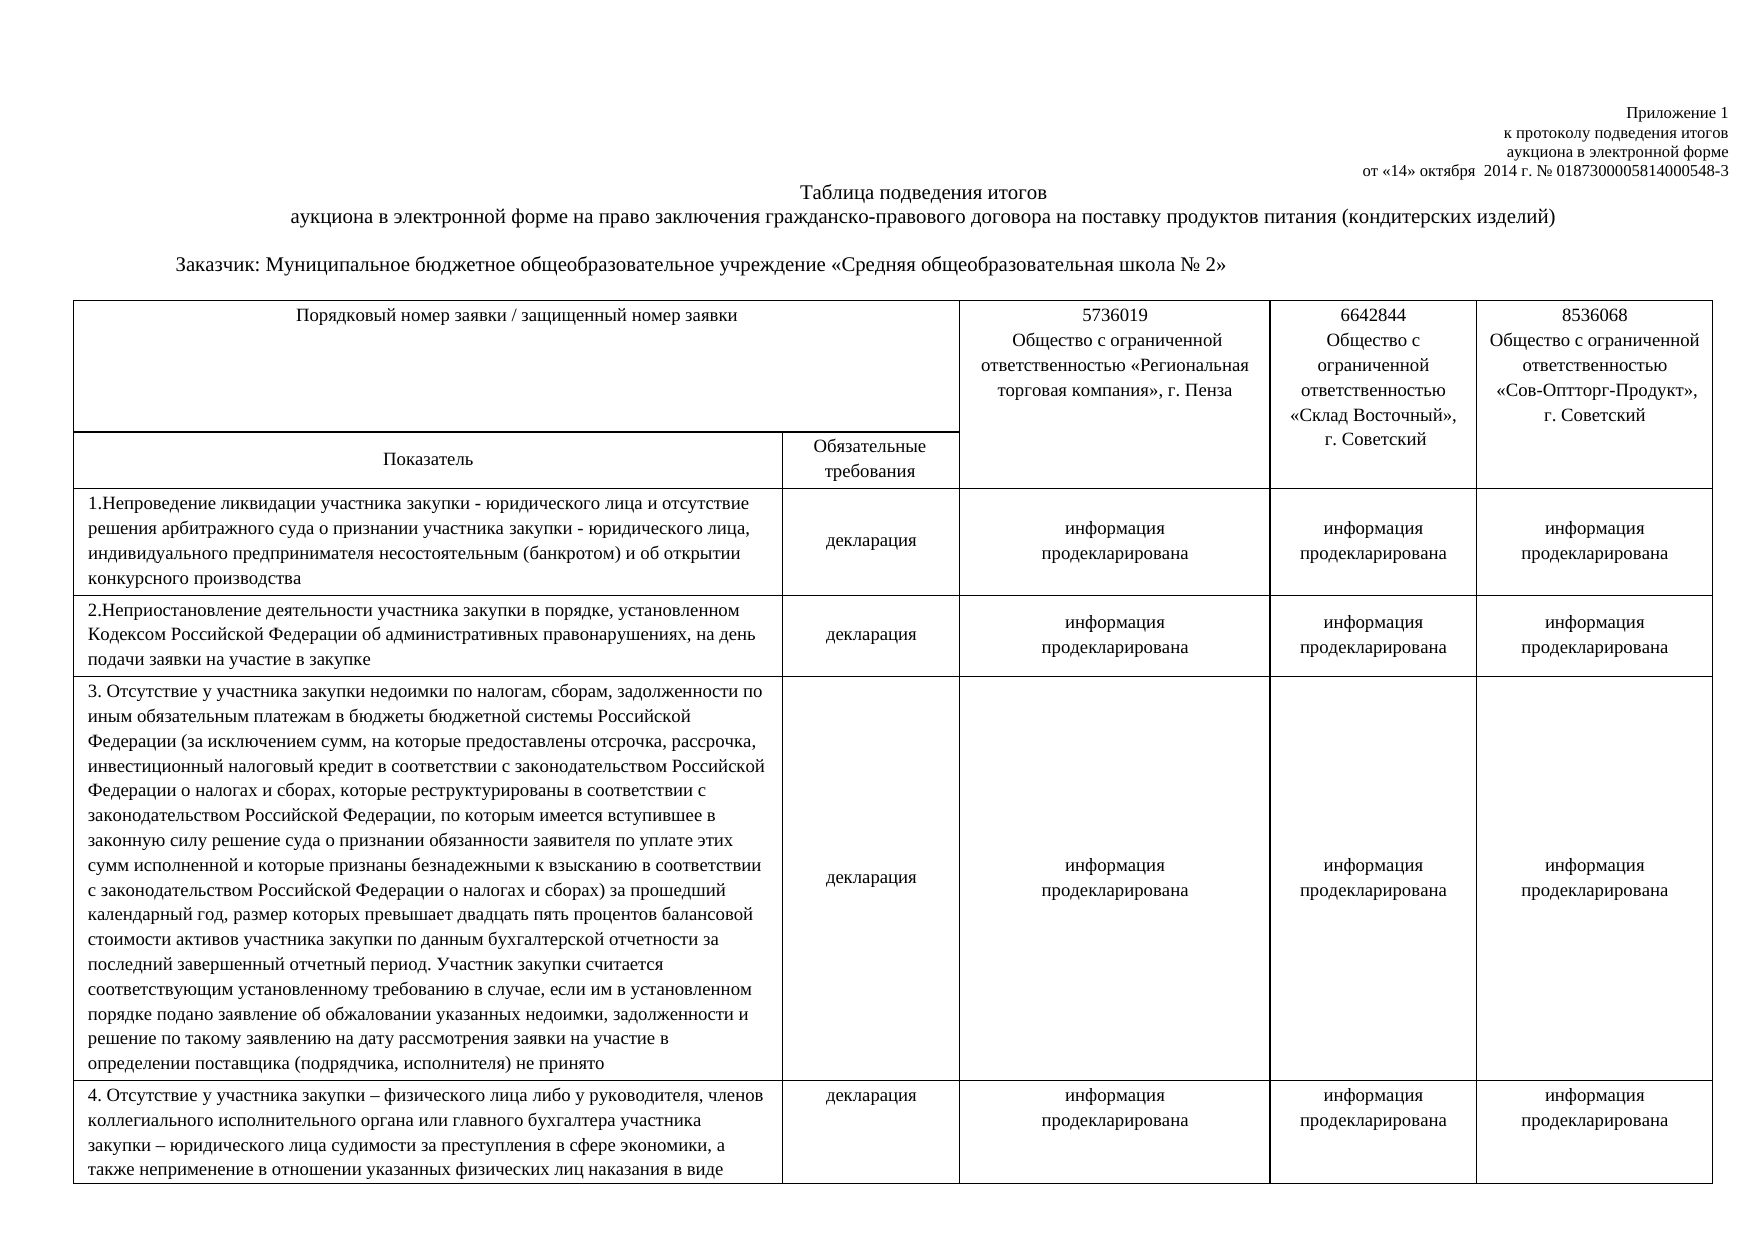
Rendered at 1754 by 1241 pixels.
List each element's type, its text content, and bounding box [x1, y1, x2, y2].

table_cell [1477, 431, 1712, 488]
table_cell информация продекларирована [1271, 677, 1476, 1080]
table_header 6642844 Общество с ограниченной ответственностью «Склад Восточный», г. Советский [1271, 301, 1476, 488]
table_cell информация продекларирована [1271, 596, 1476, 676]
table_cell информация продекларирована [1271, 489, 1476, 594]
table_header 8536068 Общество с ограниченной ответственностью «Сов-Оптторг-Продукт», г. Советский [1477, 301, 1712, 431]
table_cell информация продекларирована [960, 677, 1269, 1080]
table_cell 3. Отсутствие у участника закупки недоимки по налогам, сборам, задолженности по иным обязательным платежам в бюджеты бюджетной системы Российской Федерации (за исключением сумм, на которые предоставлены отсрочка, рассрочка, инвестиционный налоговый кредит в соответствии с законодательством Российской Федерации о налогах и сборах, которые реструктурированы в соответствии с законодательством Российской Федерации, по которым имеется вступившее в законную силу решение суда о признании обязанности заявителя по уплате этих сумм исполненной и которые признаны безнадежными к взысканию в соответствии с законодательством Российской Федерации о налогах и сборах) за прошедший календарный год, размер которых превышает двадцать пять процентов балансовой стоимости активов участника закупки по данным бухгалтерской отчетности за последний завершенный отчетный период. Участник закупки считается соответствующим установленному требованию в случае, если им в установленном порядке подано заявление об обжаловании указанных недоимки, задолженности и решение по такому заявлению на дату рассмотрения заявки на участие в определении поставщика (подрядчика, исполнителя) не принято [74, 677, 782, 1080]
table_cell 2.Неприостановление деятельности участника закупки в порядке, установленном Кодексом Российской Федерации об административных правонарушениях, на день подачи заявки на участие в закупке [74, 596, 782, 676]
table_cell декларация [783, 596, 959, 676]
text Приложение 1 [74, 103, 1728, 122]
table_cell декларация [783, 677, 959, 1080]
table_header 5736019 Общество с ограниченной ответственностью «Региональная торговая компания», г. Пенза [960, 301, 1269, 488]
table_cell декларация [783, 489, 959, 594]
table_cell Показатель [74, 433, 782, 488]
table_cell информация продекларирована [1477, 596, 1712, 676]
table_cell информация продекларирована [960, 596, 1269, 676]
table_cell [1271, 1081, 1476, 1183]
text к протоколу подведения итогов [118, 122, 1728, 142]
table_header Порядковый номер заявки / защищенный номер заявки [74, 301, 959, 431]
text аукциона в электронной форме на право заключения гражданско-правового договора на поставку продуктов питания (кондитерских изделий) [118, 204, 1728, 228]
table_cell декларация [783, 1081, 959, 1183]
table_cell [74, 1081, 782, 1183]
table_cell Обязательные требования [783, 433, 959, 488]
table_cell 1.Непроведение ликвидации участника закупки - юридического лица и отсутствие решения арбитражного суда о признании участника закупки - юридического лица, индивидуального предпринимателя несостоятельным (банкротом) и об открытии конкурсного производства [74, 489, 782, 594]
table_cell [1477, 1081, 1712, 1183]
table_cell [960, 1081, 1269, 1183]
table_cell информация продекларирована [1477, 489, 1712, 594]
text Заказчик: Муниципальное бюджетное общеобразовательное учреждение «Средняя общеобразовательная школа № 2» [118, 252, 1728, 276]
text от «14» октября 2014 г. № 0187300005814000548-3 [118, 161, 1728, 180]
table_cell информация продекларирована [960, 489, 1269, 594]
table_cell информация продекларирована [1477, 677, 1712, 1080]
text Таблица подведения итогов [118, 180, 1728, 204]
text аукциона в электронной форме [118, 142, 1728, 161]
